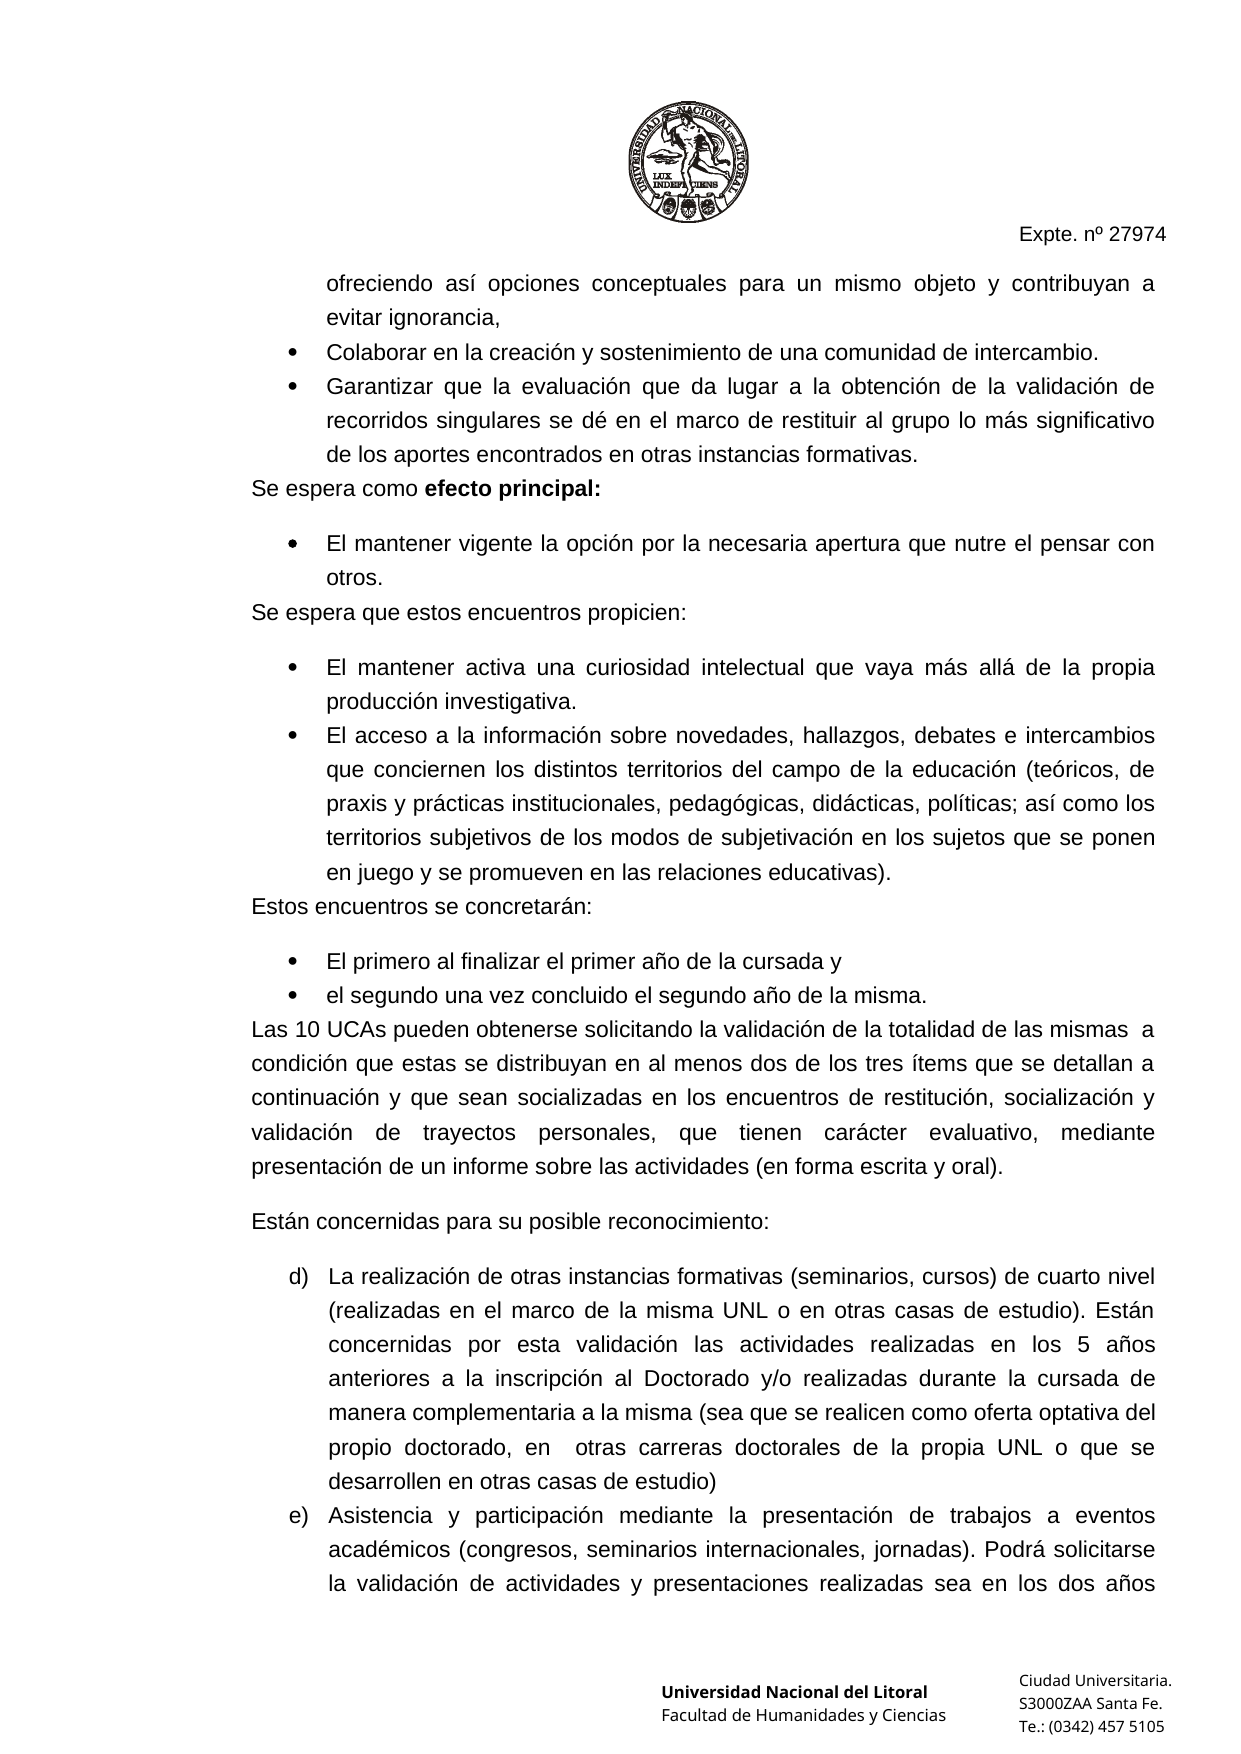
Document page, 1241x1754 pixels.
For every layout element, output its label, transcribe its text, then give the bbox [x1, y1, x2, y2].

list El acceso a la información sobre novedades, hallazgos, debates e intercambios que conciernen los distintos territorios del campo de la educación (teóricos, de praxis y prácticas institucionales, pedagógicas, didácticas, políticas; así como los territorios subjetivos de los modos de subjetivación en los sujetos que se ponen en juego y se promueven en las relaciones educativas). [288, 722, 1156, 885]
list El mantener vigente la opción por la necesaria apertura que nutre el pensar con otros. [288, 530, 1156, 591]
list La realización de otras instancias formativas (seminarios, cursos) de cuarto nivel (realizadas en el marco de la misma UNL o en otras casas de estudio). Están concernidas por esta validación las actividades realizadas en los 5 años anteriores a la inscripción al Doctorado y/o realizadas durante la cursada de manera complementaria a la misma (sea que se realicen como oferta optativa del propio doctorado, en otras carreras doctorales de la propia UNL o que se desarrollen en otras casas de estudio) [288, 1263, 1156, 1494]
text Las 10 UCAs pueden obtenerse solicitando la validación de la totalidad de las mismas a condición que estas se distribuyan en al menos dos de los tres ítems que se detallan a continuación y que sean socializadas en los encuentros de restitución, socialización y validación de trayectos personales, que tienen carácter evaluativo, mediante presentación de un informe sobre las actividades (en forma escrita y oral). [251, 1016, 1156, 1179]
text Se espera que estos encuentros propicien: [251, 598, 1156, 625]
list Colaborar en la creación y sostenimiento de una comunidad de intercambio. [288, 338, 1156, 365]
list El mantener activa una curiosidad intelectual que vaya más allá de la propia producción investigativa. [288, 653, 1156, 714]
picture [628, 101, 749, 223]
text Se espera como efecto principal: [251, 475, 1156, 501]
list el segundo una vez concluido el segundo año de la misma. [288, 982, 1156, 1008]
list El primero al finalizar el primer año de la cursada y [288, 948, 1156, 974]
list Garantizar que la evaluación que da lugar a la obtención de la validación de recorridos singulares se dé en el marco de restituir al grupo lo más significativo de los aportes encontrados en otras instancias formativas. [288, 373, 1156, 467]
text Estos encuentros se concretarán: [251, 893, 1156, 919]
text Están concernidas para su posible reconocimiento: [251, 1208, 1156, 1234]
